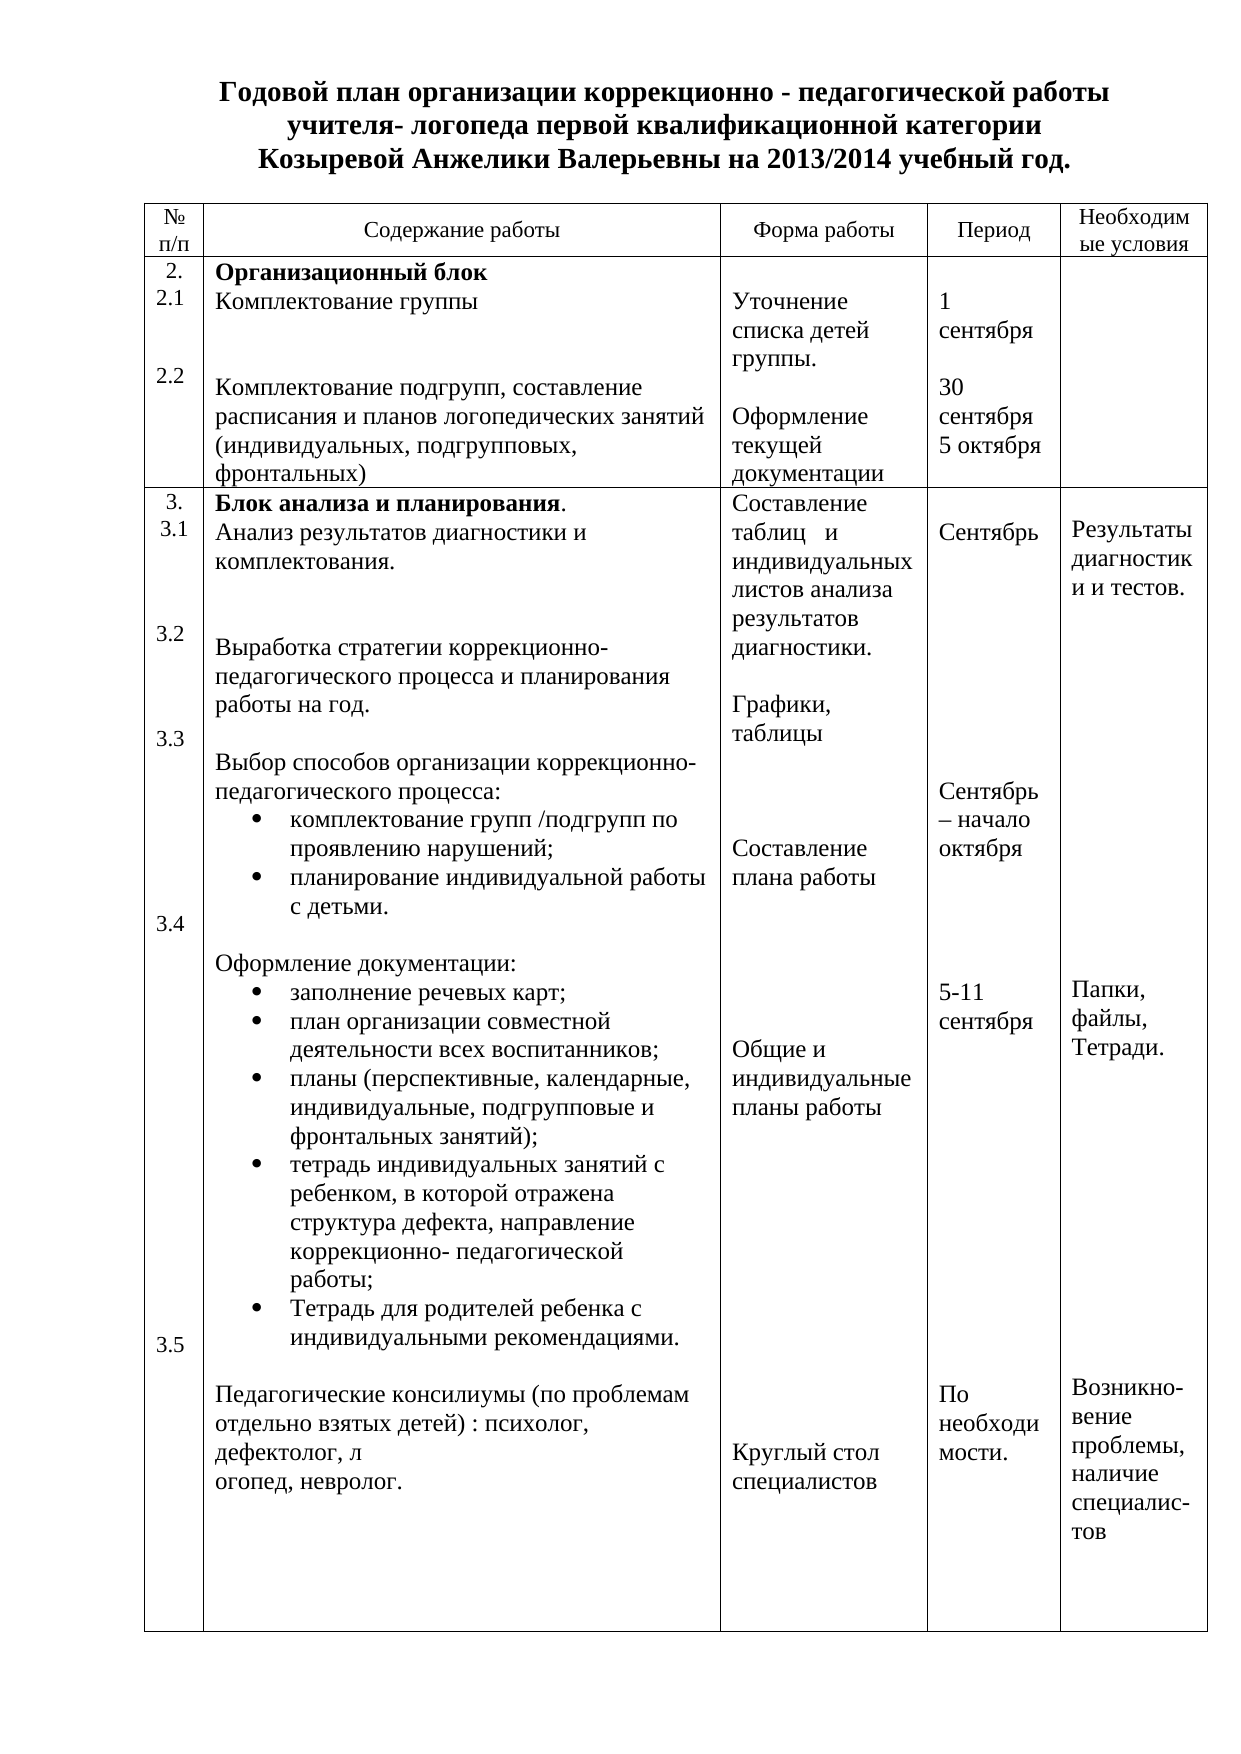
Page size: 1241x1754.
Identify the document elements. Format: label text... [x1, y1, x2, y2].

table_header Необходимые условия [1061, 204, 1207, 256]
table_cell Уточнение списка детей группы. Оформление текущей документации [721, 257, 927, 487]
table_cell Блок анализа и планирования. Анализ результатов диагностики и комплектования. Выработка стратегии коррекционно- педагогического процесса и планирования работы на год. Выбор способов организации коррекционно- педагогического процесса: комплектование групп /подгрупп по проявлению нарушений; планирование индивидуальной работы с детьми. Оформление документации: заполнение речевых карт; план организации совместной деятельности всех воспитанников; планы (перспективные, календарные, индивидуальные, подгрупповые и фронтальных занятий); тетрадь индивидуальных занятий с ребенком, в которой отражена структура дефекта, направление коррекционно- педагогической работы; Тетрадь для родителей ребенка с индивидуальными рекомендациями. Педагогические консилиумы (по проблемам отдельно взятых детей) : психолог, дефектолог, л огопед, невролог. [204, 488, 720, 1631]
table_cell Составление таблиц и индивидуальных листов анализа результатов диагностики. Графики, таблицы Составление плана работы Общие и индивидуальные планы работы Круглый стол специалистов [721, 488, 927, 1631]
table_cell [1061, 257, 1207, 487]
table_cell 2. 2.1 2.2 [145, 257, 203, 487]
table_header № п/п [145, 204, 203, 256]
table_header Содержание работы [204, 204, 720, 256]
table_cell Результаты диагностики и тестов. Папки, файлы, Тетради. Возникно- вение проблемы, наличие специалис- тов [1061, 488, 1207, 1631]
table_cell Организационный блок Комплектование группы Комплектование подгрупп, составление расписания и планов логопедических занятий (индивидуальных, подгрупповых, фронтальных) [204, 257, 720, 487]
table_cell 3. 3.1 3.2 3.3 3.4 3.5 [145, 488, 203, 1631]
table_cell 1 сентября 30 сентября 5 октября [928, 257, 1060, 487]
table_header Форма работы [721, 204, 927, 256]
table_cell Сентябрь Сентябрь – начало октября 5-11 сентября По необходимости. [928, 488, 1060, 1631]
table_header Период [928, 204, 1060, 256]
